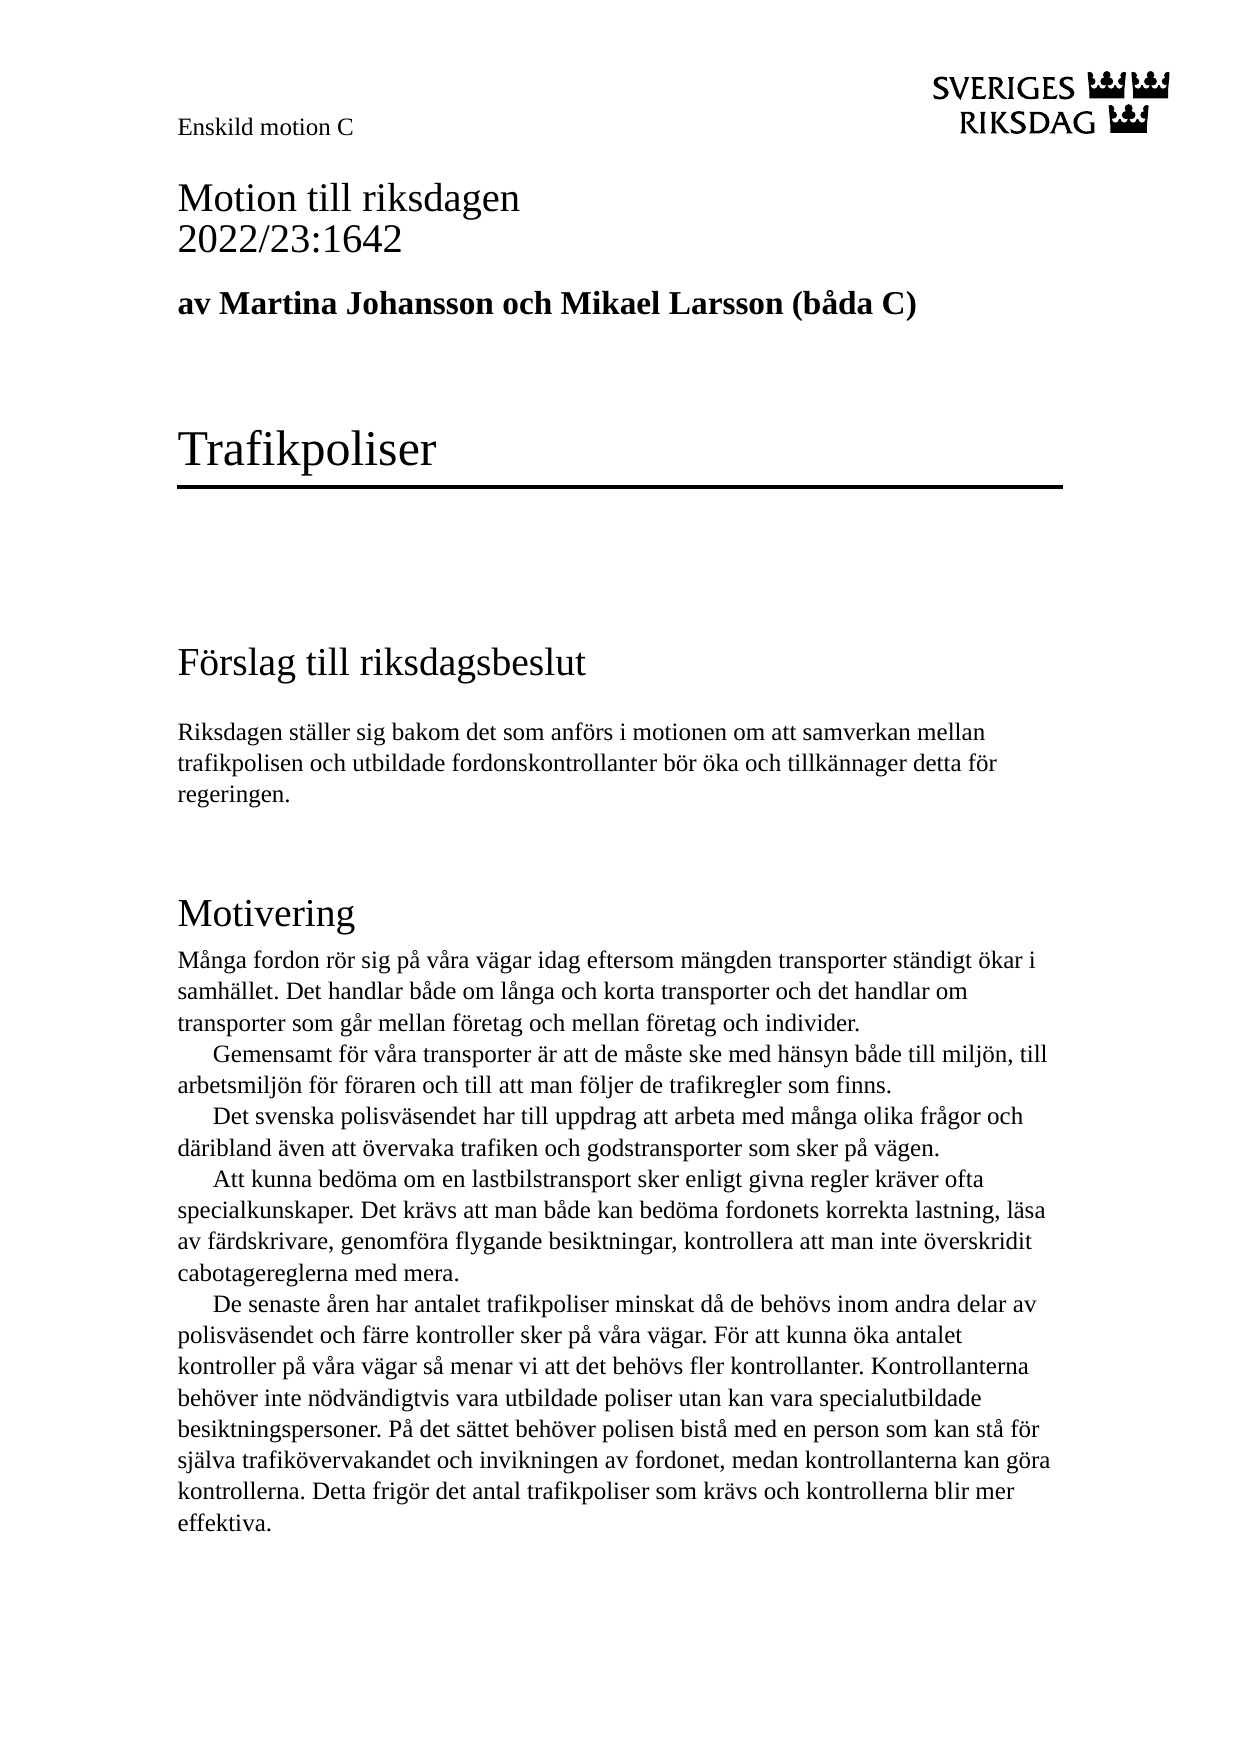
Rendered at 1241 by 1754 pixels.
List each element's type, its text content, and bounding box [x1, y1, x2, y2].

text Gemensamt för våra transporter är att de måste ske med hänsyn både till miljön, till arbetsmiljön för föraren och till att man följer de trafikregler som finns. [177, 1036, 1063, 1099]
text Många fordon rör sig på våra vägar idag eftersom mängden transporter ständigt ökar i samhället. Det handlar både om långa och korta transporter och det handlar om transporter som går mellan företag och mellan företag och individer. [177, 943, 1063, 1036]
text Det svenska polisväsendet har till uppdrag att arbeta med många olika frågor och däribland även att övervaka trafiken och godstransporter som sker på vägen. [177, 1099, 1063, 1161]
text De senaste åren har antalet trafikpoliser minskat då de behövs inom andra delar av polisväsendet och färre kontroller sker på våra vägar. För att kunna öka antalet kontroller på våra vägar så menar vi att det behövs fler kontrollanter. Kontrollanterna behöver inte nödvändigtvis vara utbildade poliser utan kan vara specialutbildade besiktningspersoner. På det sättet behöver polisen bistå med en person som kan stå för själva trafikövervakandet och invikningen av fordonet, medan kontrollanterna kan göra kontrollerna. Detta frigör det antal trafikpoliser som krävs och kontrollerna blir mer effektiva. [177, 1286, 1063, 1536]
text Att kunna bedöma om en lastbilstransport sker enligt givna regler kräver ofta specialkunskaper. Det krävs att man både kan bedöma fordonets korrekta lastning, läsa av färdskrivare, genomföra flygande besiktningar, kontrollera att man inte överskridit cabotagereglerna med mera. [177, 1161, 1063, 1286]
